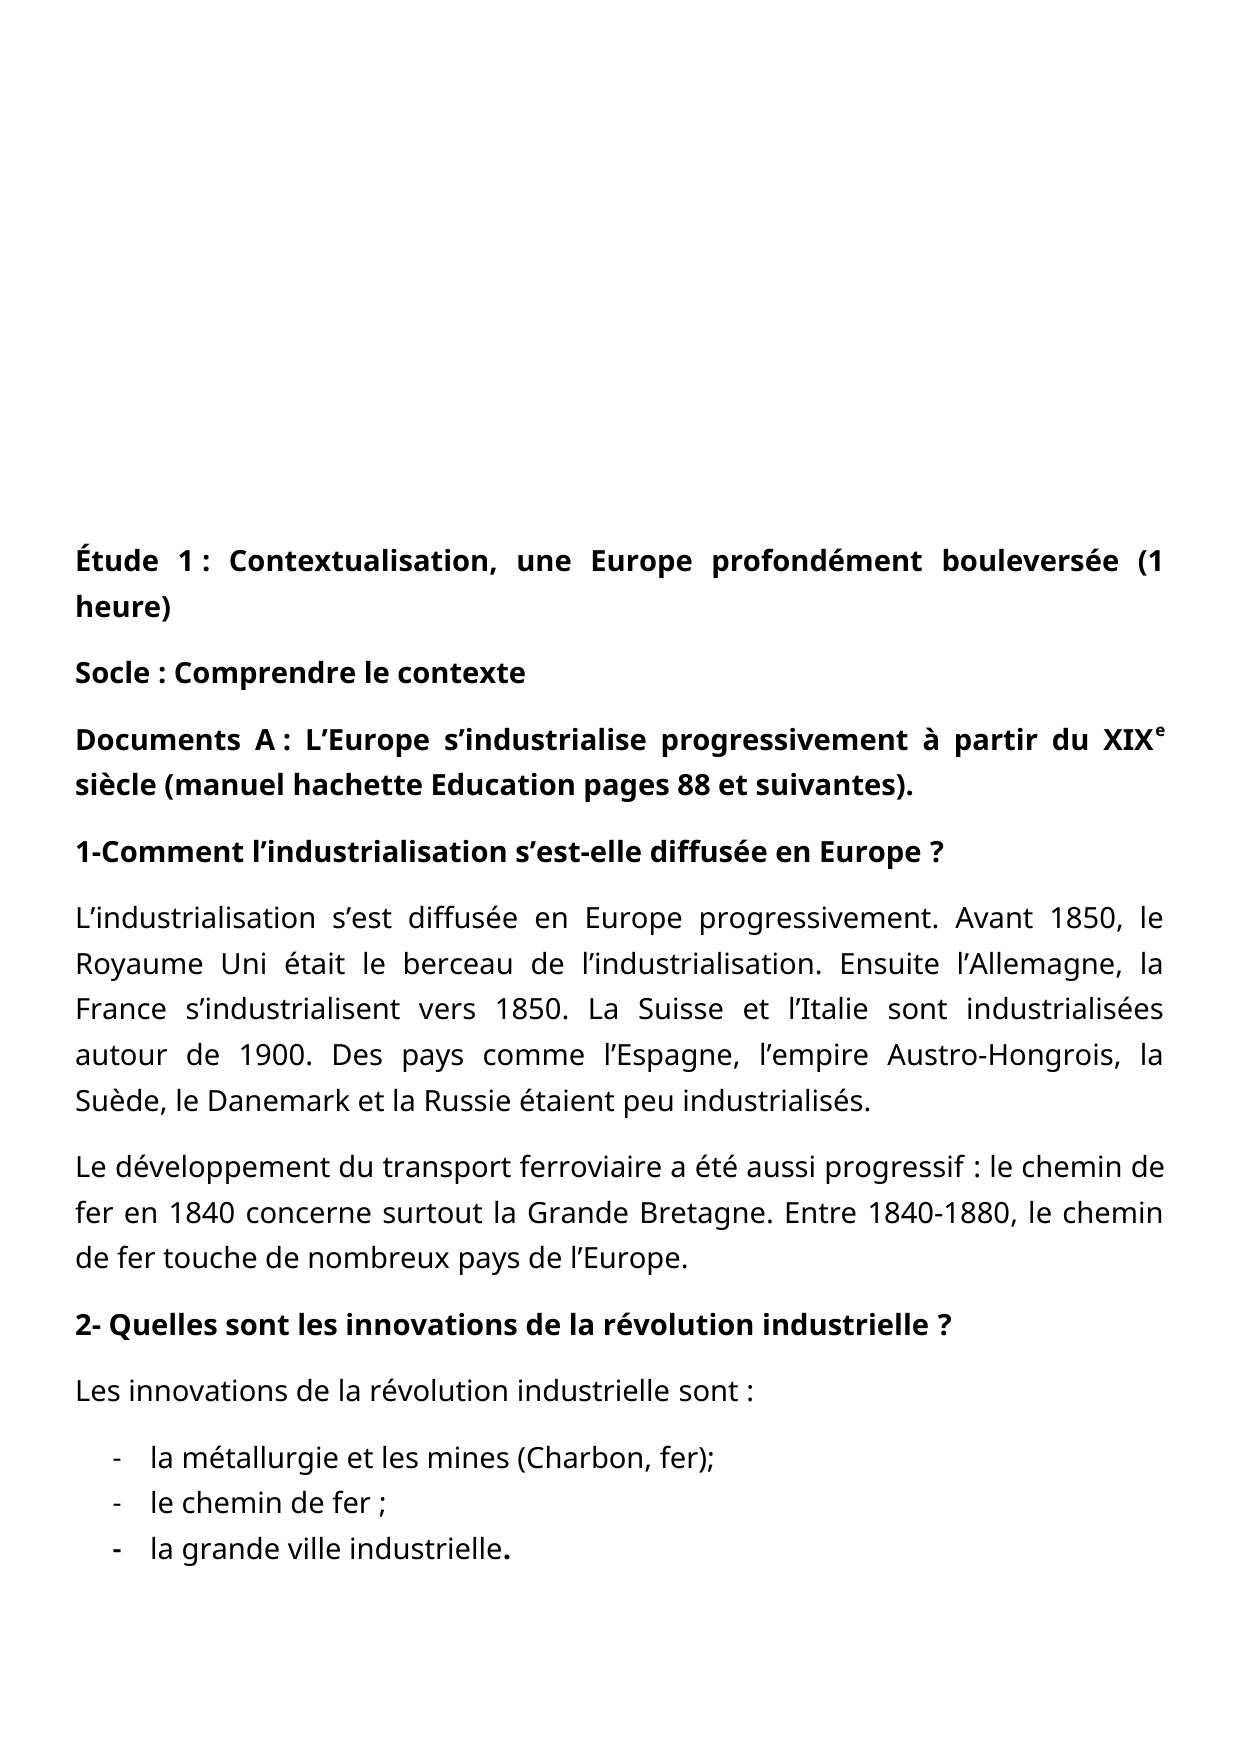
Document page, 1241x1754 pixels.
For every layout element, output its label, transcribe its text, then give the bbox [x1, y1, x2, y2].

text 1-Comment l’industrialisation s’est-elle diffusée en Europe ? [75, 831, 1165, 871]
text Étude 1 : Contextualisation, une Europe profondément bouleversée (1 heure) [75, 540, 1165, 626]
text Documents A : L’Europe s’industrialise progressivement à partir du XIXe siècle (manuel hachette Education pages 88 et suivantes). [75, 719, 1165, 804]
list le chemin de fer ; [112, 1482, 1165, 1522]
text Les innovations de la révolution industrielle sont : [75, 1370, 1165, 1410]
text L’industrialisation s’est diffusée en Europe progressivement. Avant 1850, le Royaume Uni était le berceau de l’industrialisation. Ensuite l’Allemagne, la France s’industrialisent vers 1850. La Suisse et l’Italie sont industrialisées autour de 1900. Des pays comme l’Espagne, l’empire Austro-Hongrois, la Suède, le Danemark et la Russie étaient peu industrialisés. [75, 897, 1165, 1119]
text Socle : Comprendre le contexte [75, 652, 1165, 692]
text Le développement du transport ferroviaire a été aussi progressif : le chemin de fer en 1840 concerne surtout la Grande Bretagne. Entre 1840-1880, le chemin de fer touche de nombreux pays de l’Europe. [75, 1146, 1165, 1277]
list la métallurgie et les mines (Charbon, fer); [112, 1437, 1165, 1477]
text 2- Quelles sont les innovations de la révolution industrielle ? [75, 1304, 1165, 1344]
list la grande ville industrielle. [112, 1528, 1165, 1568]
